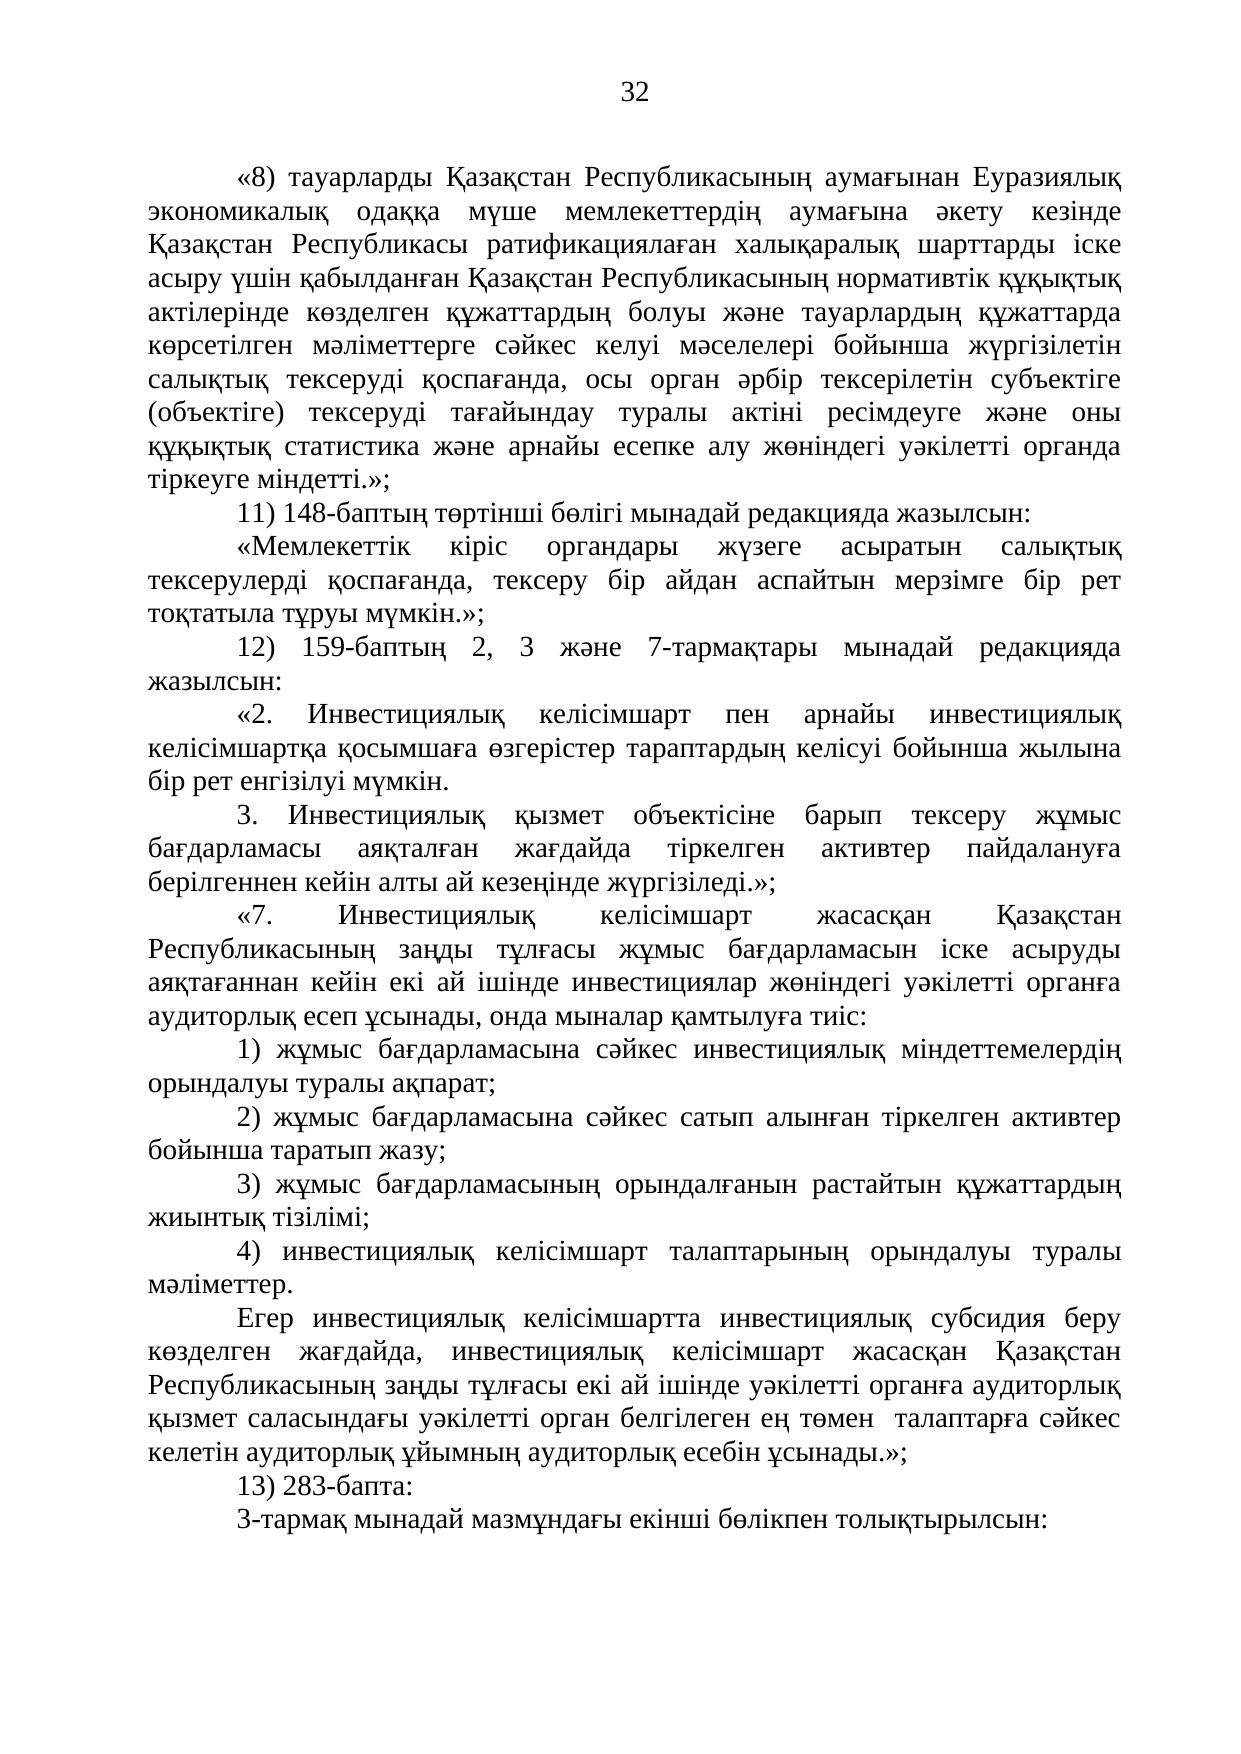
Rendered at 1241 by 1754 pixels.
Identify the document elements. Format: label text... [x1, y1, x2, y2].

text «2. Инвестициялық келісімшарт пен арнайы инвестициялық келісімшартқа қосымшаға өзгерiстер тараптардың келiсуi бойынша жылына бiр рет енгiзiлуі мүмкін. [148, 696, 1122, 797]
text 1) жұмыс бағдарламасына сәйкес инвестициялық міндеттемелердің орындалуы туралы ақпарат; [148, 1032, 1122, 1099]
text 12) 159-баптың 2, 3 және 7-тармақтары мынадай редакцияда жазылсын: [148, 629, 1122, 696]
text 3) жұмыс бағдарламасының орындалғанын растайтын құжаттардың жиынтық тізілімі; [148, 1166, 1122, 1233]
text Егер инвестициялық келісімшартта инвестициялық субсидия беру көзделген жағдайда, инвестициялық келісімшарт жасасқан Қазақстан Республикасының заңды тұлғасы екі ай ішінде уәкілетті органға аудиторлық қызмет саласындағы уәкілетті орган белгілеген ең төмен талаптарға сәйкес келетін аудиторлық ұйымның аудиторлық есебін ұсынады.»; [148, 1300, 1122, 1468]
text «7. Инвестициялық келісімшарт жасасқан Қазақстан Республикасының заңды тұлғасы жұмыс бағдарламасын іске асыруды аяқтағаннан кейін екі ай ішінде инвестициялар жөніндегі уәкілетті органға аудиторлық есеп ұсынады, онда мыналар қамтылуға тиіс: [148, 897, 1122, 1032]
text 13) 283-бапта: [148, 1468, 1122, 1501]
text 11) 148-баптың төртінші бөлігі мынадай редакцияда жазылсын: [148, 495, 1122, 528]
text 4) инвестициялық келісімшарт талаптарының орындалуы туралы мәліметтер. [148, 1233, 1122, 1300]
text «8) тауарларды Қазақстан Республикасының аумағынан Еуразиялық экономикалық одаққа мүше мемлекеттердің аумағына әкету кезінде Қазақстан Республикасы ратификациялаған халықаралық шарттарды іске асыру үшін қабылданған Қазақстан Республикасының нормативтік құқықтық актілерінде көзделген құжаттардың болуы және тауарлардың құжаттарда көрсетілген мәліметтерге сәйкес келуі мәселелерi бойынша жүргiзiлетiн салықтық тексерудi қоспағанда, осы орган әрбiр тексерiлетiн субъектiге (объектіге) тексерудi тағайындау туралы актiнi ресiмдеуге және оны құқықтық статистика және арнайы есепке алу жөнiндегi уәкiлеттi органда тiркеуге мiндеттi.»; [148, 159, 1122, 495]
text 3-тармақ мынадай мазмұндағы екінші бөлікпен толықтырылсын: [148, 1501, 1122, 1535]
text 2) жұмыс бағдарламасына сәйкес сатып алынған тіркелген активтер бойынша таратып жазу; [148, 1099, 1122, 1166]
text «Мемлекеттік кіріс органдары жүзеге асыратын салықтық тексерулерді қоспағанда, тексеру бiр айдан аспайтын мерзiмге бiр рет тоқтатыла тұруы мүмкiн.»; [148, 528, 1122, 629]
text 3. Инвестициялық қызмет объектісіне барып тексеру жұмыс бағдарламасы аяқталған жағдайда тіркелген активтер пайдалануға берілгеннен кейін алты ай кезеңінде жүргізіледі.»; [148, 797, 1122, 897]
